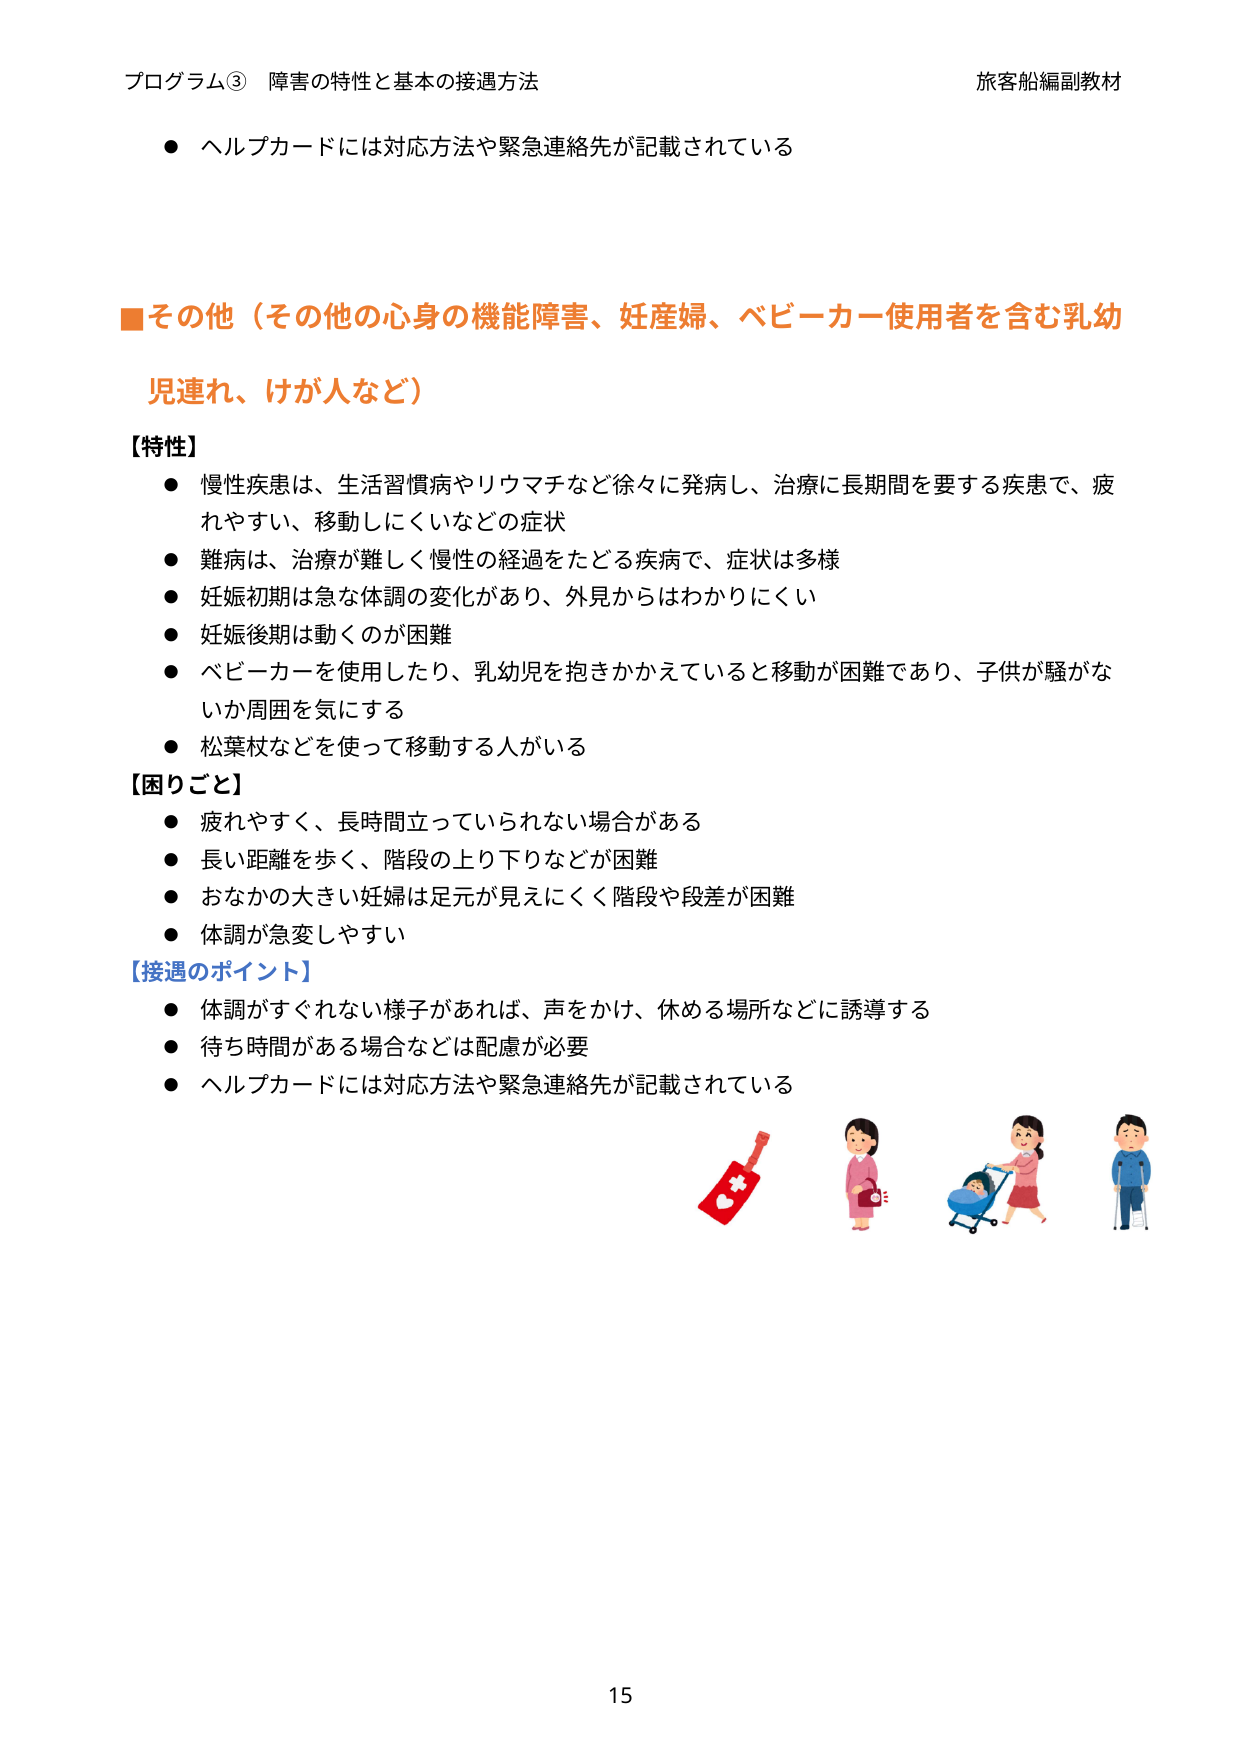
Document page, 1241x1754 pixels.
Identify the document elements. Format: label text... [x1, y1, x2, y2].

list おなかの大きい妊婦は足元が見えにくく階段や段差が困難 [162, 877, 1122, 914]
list 疲れやすく、長時間立っていられない場合がある [162, 802, 1122, 839]
text 【接遇のポイント】 [118, 952, 1122, 989]
list 待ち時間がある場合などは配慮が必要 [162, 1027, 1122, 1064]
list 難病は、治療が難しく慢性の経過をたどる疾病で、症状は多様 [162, 539, 1122, 577]
list 体調がすぐれない様子があれば、声をかけ、休める場所などに誘導する [162, 989, 1122, 1027]
list 妊娠後期は動くのが困難 [162, 614, 1122, 652]
list ヘルプカードには対応方法や緊急連絡先が記載されている [162, 127, 1122, 164]
list 長い距離を歩く、階段の上り下りなどが困難 [162, 839, 1122, 877]
list 妊娠初期は急な体調の変化があり、外見からはわかりにくい [162, 577, 1122, 614]
list 松葉杖などを使って移動する人がいる [162, 727, 1122, 764]
list 慢性疾患は、生活習慣病やリウマチなど徐々に発病し、治療に長期間を要する疾患で、疲れやすい、移動しにくいなどの症状 [162, 464, 1122, 539]
text ■その他（その他の心身の機能障害、妊産婦、ベビーカー使用者を含む乳幼児連れ、けが人など） [118, 277, 1122, 427]
picture [688, 1108, 1153, 1235]
text 【困りごと】 [118, 764, 1122, 802]
list ヘルプカードには対応方法や緊急連絡先が記載されている [162, 1064, 1122, 1102]
text 【特性】 [118, 427, 1122, 464]
list ベビーカーを使用したり、乳幼児を抱きかかえていると移動が困難であり、子供が騒がないか周囲を気にする [162, 652, 1122, 727]
list 体調が急変しやすい [162, 914, 1122, 952]
